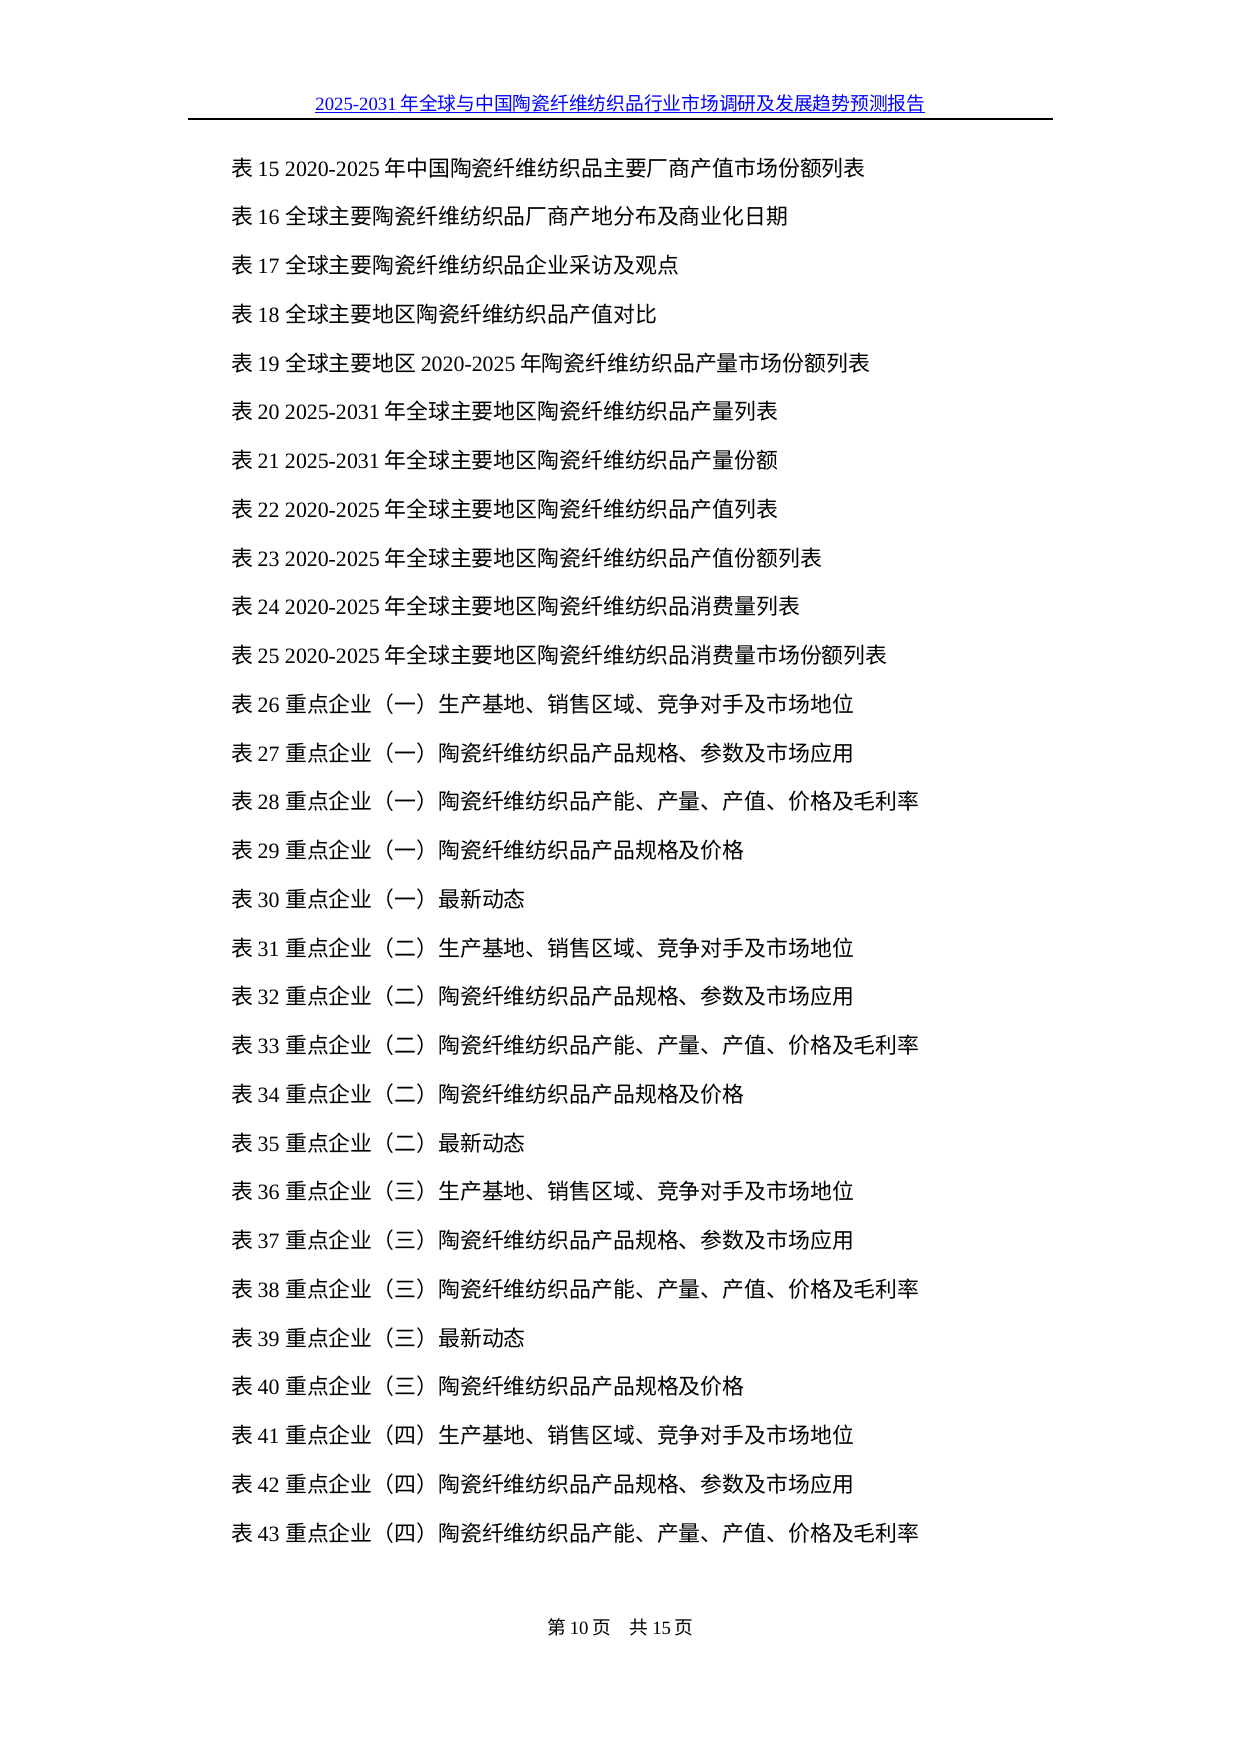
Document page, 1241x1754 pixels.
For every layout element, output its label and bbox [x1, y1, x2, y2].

text [187, 150, 1053, 1548]
